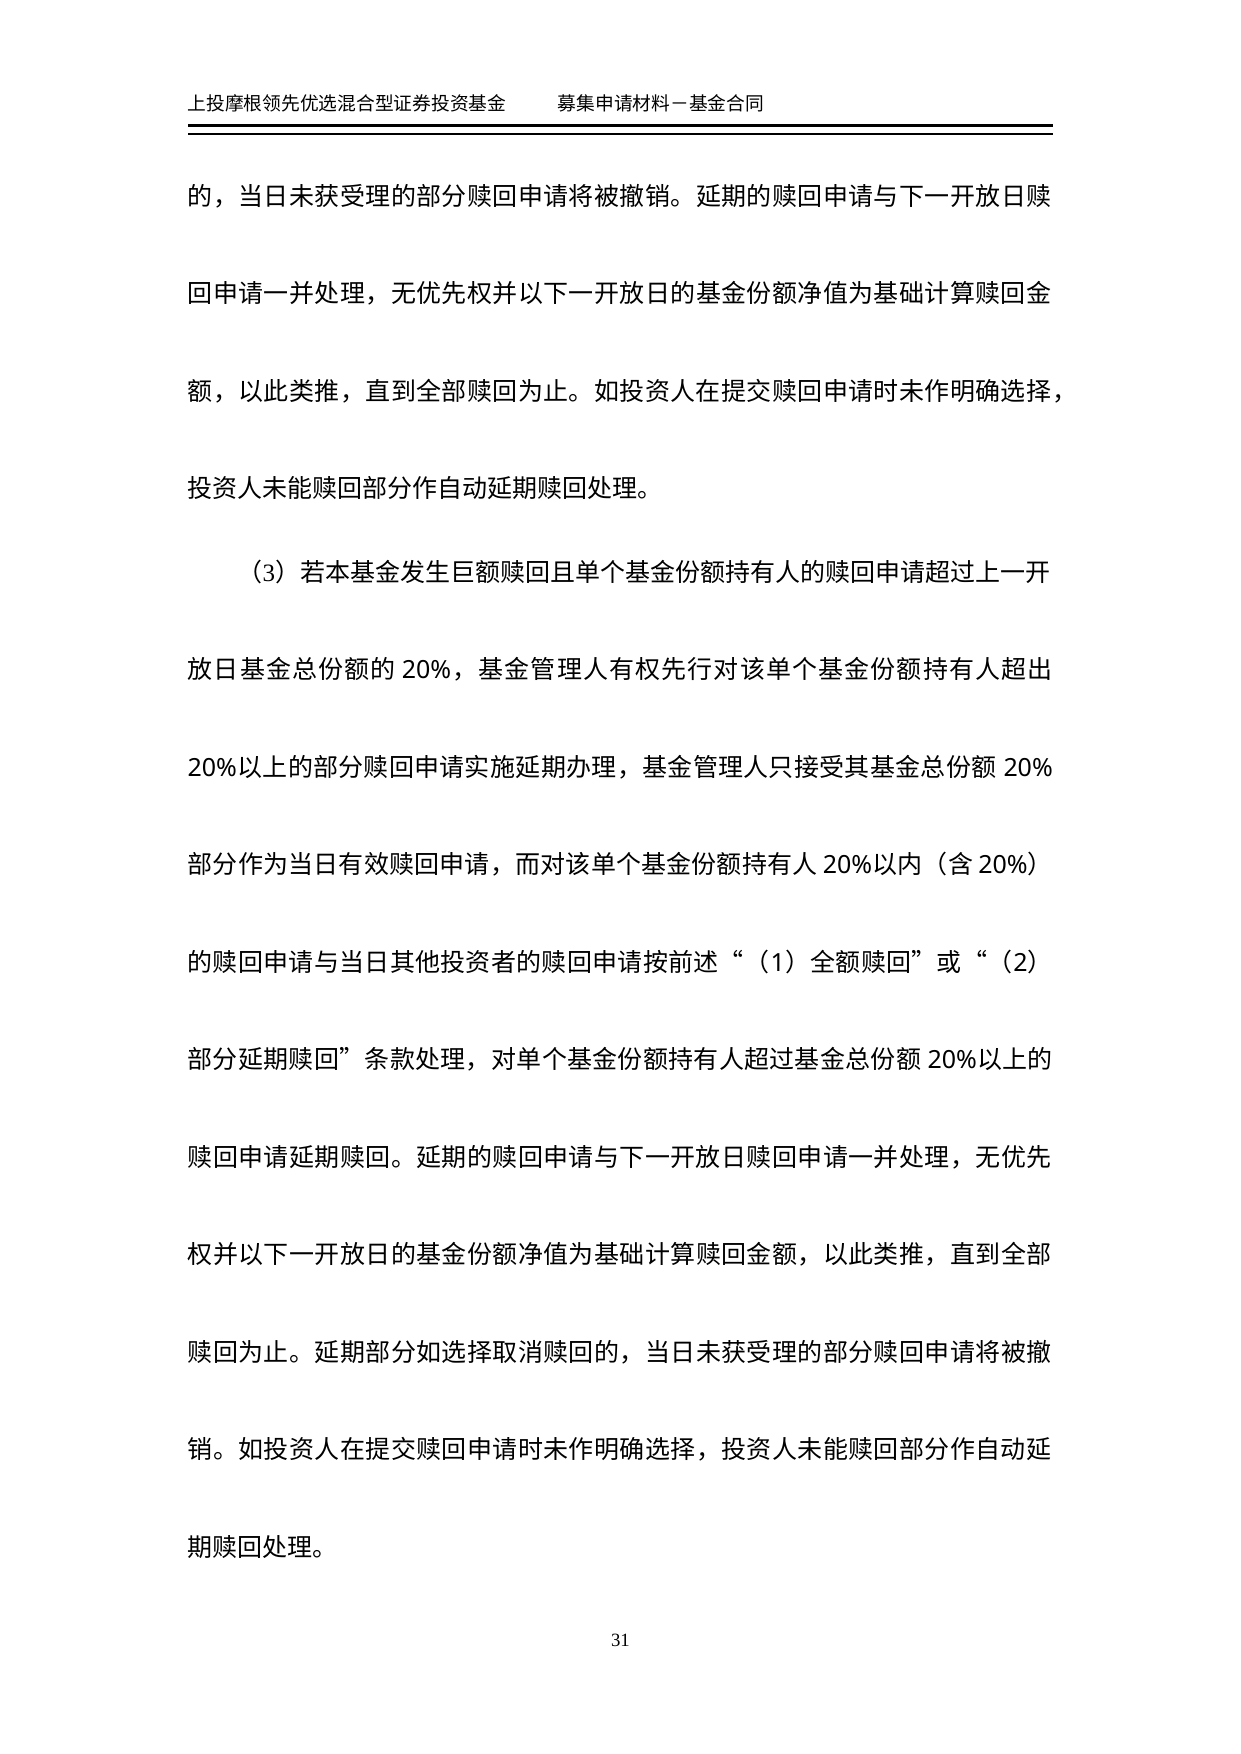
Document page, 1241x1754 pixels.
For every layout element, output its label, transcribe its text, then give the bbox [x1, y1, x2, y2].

text （3）若本基金发生巨额赎回且单个基金份额持有人的赎回申请超过上一开放日基金总份额的20%，基金管理人有权先行对该单个基金份额持有人超出20%以上的部分赎回申请实施延期办理，基金管理人只接受其基金总份额20%部分作为当日有效赎回申请，而对该单个基金份额持有人20%以内（含20%）的赎回申请与当日其他投资者的赎回申请按前述“（1）全额赎回”或“（2）部分延期赎回”条款处理，对单个基金份额持有人超过基金总份额20%以上的赎回申请延期赎回。延期的赎回申请与下一开放日赎回申请一并处理，无优先权并以下一开放日的基金份额净值为基础计算赎回金额，以此类推，直到全部赎回为止。延期部分如选择取消赎回的，当日未获受理的部分赎回申请将被撤销。如投资人在提交赎回申请时未作明确选择，投资人未能赎回部分作自动延期赎回处理。 [187, 538, 1053, 1578]
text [187, 162, 1053, 519]
